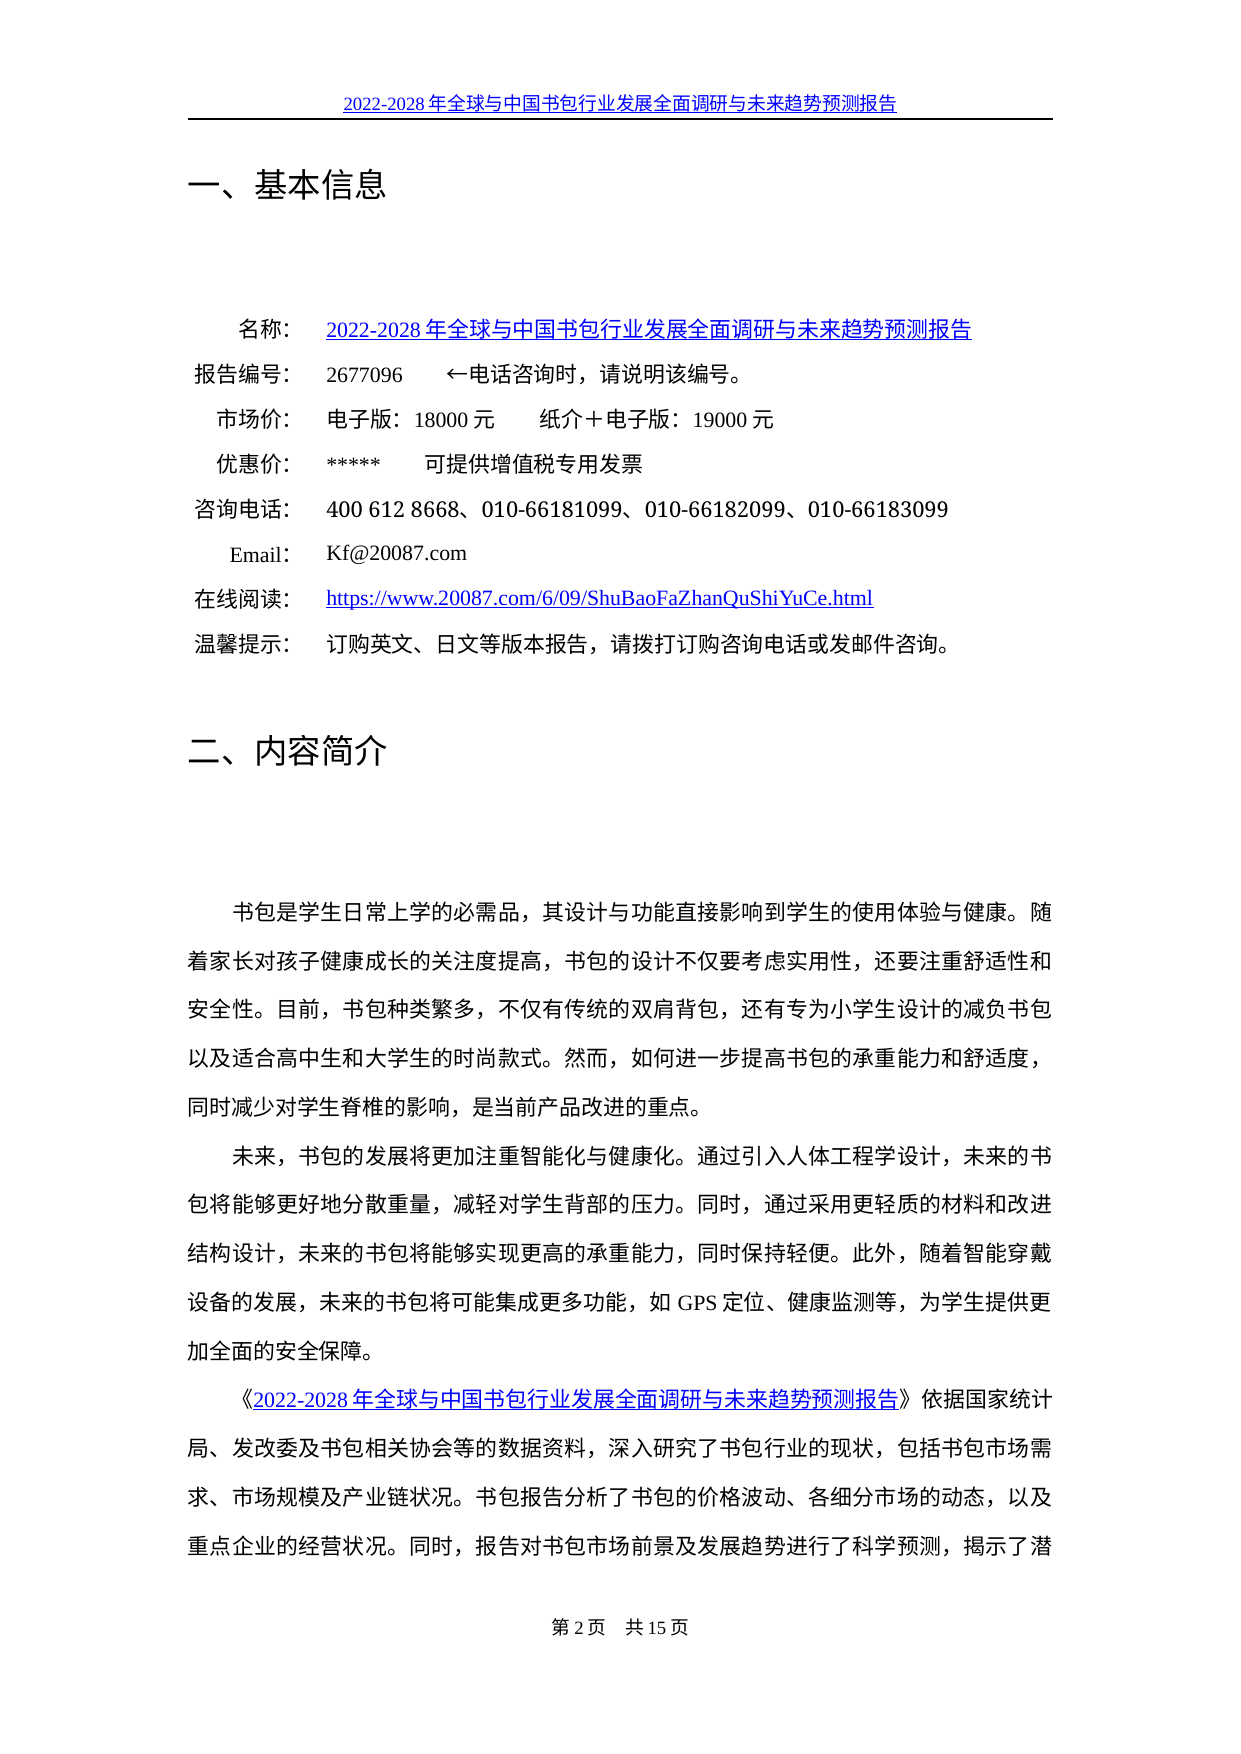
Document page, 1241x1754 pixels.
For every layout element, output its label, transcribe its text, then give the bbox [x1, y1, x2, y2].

table_header 名称： [167, 312, 315, 357]
table_cell Kf@20087.com [315, 537, 1073, 582]
table_cell 2677096 ←电话咨询时，请说明该编号。 [315, 357, 1073, 402]
table_cell 市场价： [167, 402, 315, 447]
table_header 2022-2028年全球与中国书包行业发展全面调研与未来趋势预测报告 [315, 312, 1073, 357]
table_cell 温馨提示： [167, 627, 315, 672]
title 二、内容简介 [187, 717, 1053, 782]
table_cell 400 612 8668、010-66181099、010-66182099、010-66183099 [315, 492, 1073, 537]
title 一、基本信息 [187, 150, 1053, 215]
table_cell 优惠价： [167, 447, 315, 492]
table_cell Email： [167, 537, 315, 582]
table_cell 咨询电话： [167, 492, 315, 537]
table_cell 在线阅读： [167, 582, 315, 627]
table_cell 报告编号： [167, 357, 315, 402]
table_cell 电子版：18000 元 纸介＋电子版：19000 元 [315, 402, 1073, 447]
table_cell 订购英文、日文等版本报告，请拨打订购咨询电话或发邮件咨询。 [315, 627, 1073, 672]
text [187, 894, 1053, 1561]
table_cell [315, 582, 1073, 627]
table_cell ***** 可提供增值税专用发票 [315, 447, 1073, 492]
